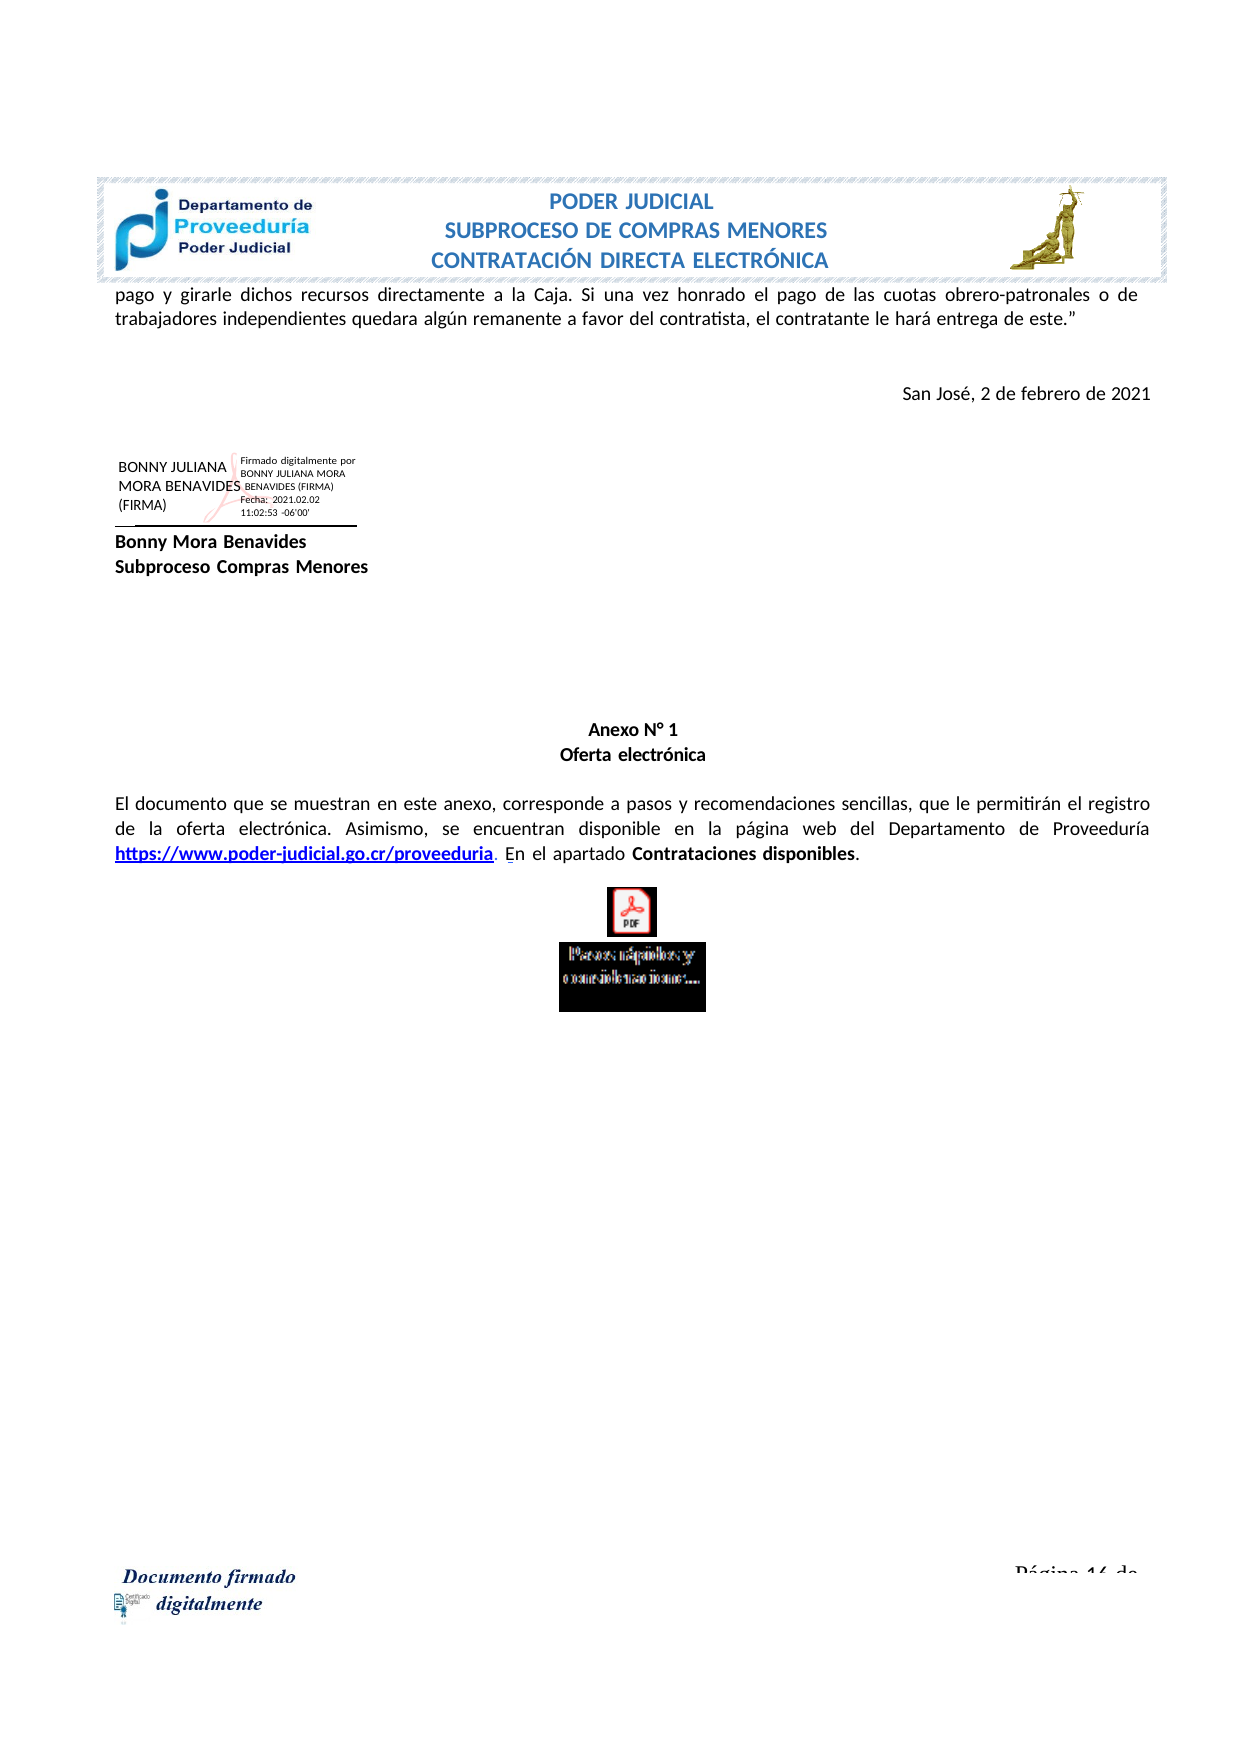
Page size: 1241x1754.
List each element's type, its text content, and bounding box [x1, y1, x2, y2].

subtitle Bonny Mora Benavides Subproceso Compras Menores [115, 529, 401, 578]
picture [114, 1566, 305, 1625]
text Anexo N° 1 Oferta electrónica [559, 717, 707, 766]
text Firmado digitalmente por BONNY JULIANA MORA [240, 454, 357, 480]
text San José, 2 de febrero de 2021 [85, 381, 1151, 405]
text BONNY JULIANA [118, 458, 227, 477]
text MORA BENAVIDES BENAVIDES (FIRMA) [118, 480, 1180, 494]
picture [608, 888, 656, 936]
picture [560, 943, 705, 1011]
text (FIRMA) [118, 495, 169, 514]
text El documento que se muestran en este anexo, corresponde a pasos y recomendaciones sencillas, que le permitirán el registro de la oferta electrónica. Asimismo, se encuentran disponible en la página web del Departamento de Proveeduría https://www.poder-judicial.go.cr/proveeduria. En el apartado Contrataciones disponibles. [115, 791, 1151, 865]
text 11:02:53 -06'00' [240, 506, 1180, 519]
text pago y girarle dichos recursos directamente a la Caja. Si una vez honrado el pago de las cuotas obrero-patronales o de trabajadores independientes quedara algún remanente a favor del contratista, el contratante le hará entrega de este.” [115, 282, 1165, 330]
picture [97, 177, 1167, 283]
